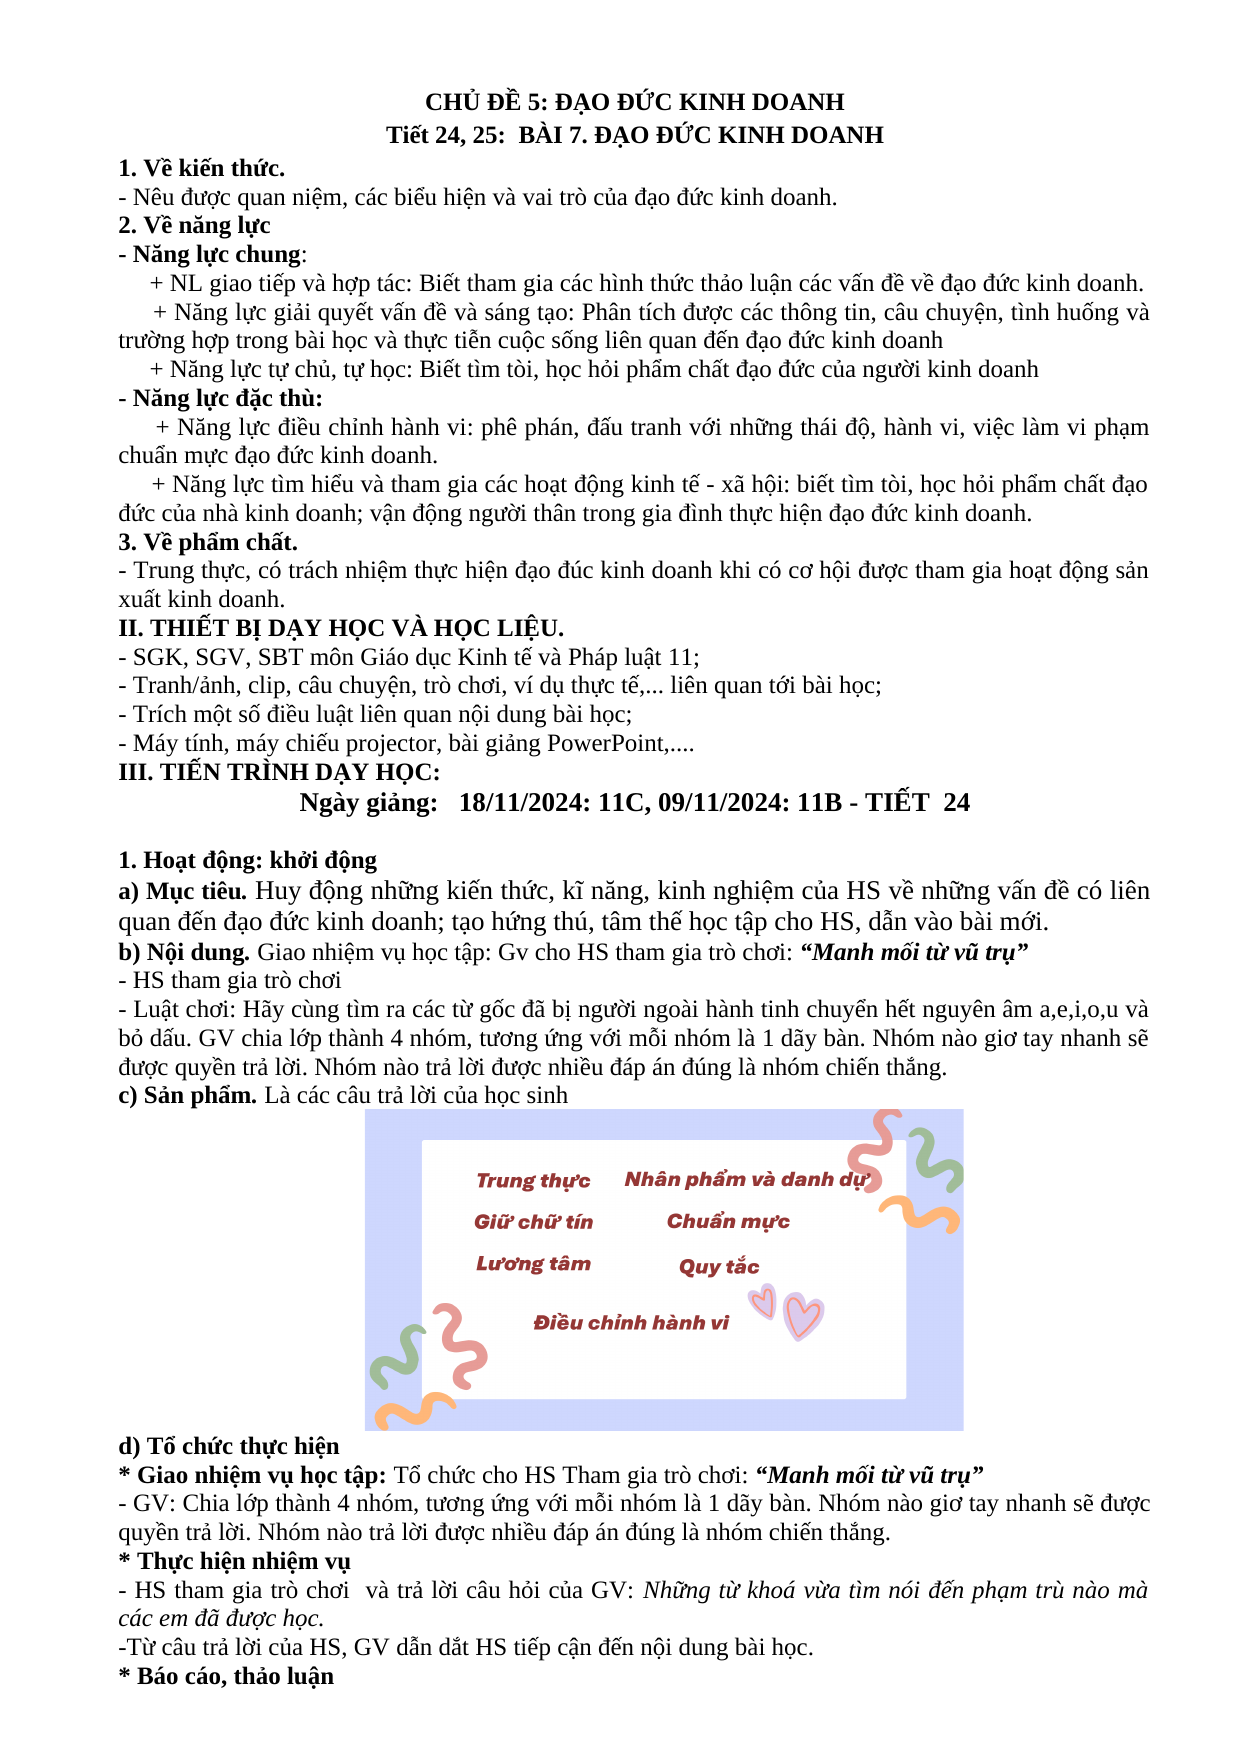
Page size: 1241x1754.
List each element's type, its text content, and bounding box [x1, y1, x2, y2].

text * Giao nhiệm vụ học tập: Tổ chức cho HS Tham gia trò chơi: “Manh mối từ vũ trụ” [118, 1460, 1152, 1488]
list III. TIẾN TRÌNH DẠY HỌC: [118, 757, 1152, 786]
text - Năng lực chung: [118, 239, 1152, 268]
text c) Sản phẩm. Là các câu trả lời của học sinh [118, 1080, 1152, 1109]
text a) Mục tiêu. Huy động những kiến thức, kĩ năng, kinh nghiệm của HS về những vấn đề có liên quan đến đạo đức kinh doanh; tạo hứng thú, tâm thế học tập cho HS, dẫn vào bài mới. [118, 874, 1152, 937]
text + Năng lực tìm hiểu và tham gia các hoạt động kinh tế - xã hội: biết tìm tòi, học hỏi phẩm chất đạo đức của nhà kinh doanh; vận động người thân trong gia đình thực hiện đạo đức kinh doanh. [118, 469, 1152, 527]
text 1. Hoạt động: khởi động [118, 846, 1152, 874]
text + Năng lực tự chủ, tự học: Biết tìm tòi, học hỏi phẩm chất đạo đức của người kinh doanh [118, 354, 1152, 383]
text - Năng lực đặc thù: [118, 383, 1152, 412]
text 3. Về phẩm chất. [118, 527, 1152, 556]
text b) Nội dung. Giao nhiệm vụ học tập: Gv cho HS tham gia trò chơi: “Manh mối từ vũ trụ” [118, 937, 1152, 965]
text - Luật chơi: Hãy cùng tìm ra các từ gốc đã bị người ngoài hành tinh chuyển hết nguyên âm a,e,i,o,u và bỏ dấu. GV chia lớp thành 4 nhóm, tương ứng với mỗi nhóm là 1 dãy bàn. Nhóm nào giơ tay nhanh sẽ được quyền trả lời. Nhóm nào trả lời được nhiều đáp án đúng là nhóm chiến thắng. [118, 994, 1152, 1080]
text Tiết 24, 25: BÀI 7. ĐẠO ĐỨC KINH DOANH [118, 120, 1152, 149]
text + NL giao tiếp và hợp tác: Biết tham gia các hình thức thảo luận các vấn đề về đạo đức kinh doanh. [118, 268, 1152, 297]
text 2. Về năng lực [118, 211, 1152, 239]
text - HS tham gia trò chơi [118, 965, 1152, 994]
text * Báo cáo, thảo luận [118, 1661, 1152, 1690]
text - Nêu được quan niệm, các biểu hiện và vai trò của đạo đức kinh doanh. [118, 182, 1152, 211]
text + Năng lực giải quyết vấn đề và sáng tạo: Phân tích được các thông tin, câu chuyện, tình huống và trường hợp trong bài học và thực tiễn cuộc sống liên quan đến đạo đức kinh doanh [118, 297, 1152, 354]
text + Năng lực điều chỉnh hành vi: phê phán, đấu tranh với những thái độ, hành vi, việc làm vi phạm chuẩn mực đạo đức kinh doanh. [118, 412, 1152, 469]
text - Tranh/ảnh, clip, câu chuyện, trò chơi, ví dụ thực tế,... liên quan tới bài học; [118, 671, 1152, 699]
text - Máy tính, máy chiếu projector, bài giảng PowerPoint,.... [118, 728, 1152, 757]
text - HS tham gia trò chơi và trả lời câu hỏi của GV: Những từ khoá vừa tìm nói đến phạm trù nào mà các em đã được học. [118, 1575, 1152, 1632]
text Ngày giảng: 18/11/2024: 11C, 09/11/2024: 11B - TIẾT 24 [118, 786, 1152, 817]
text - Trích một số điều luật liên quan nội dung bài học; [118, 699, 1152, 728]
text - Trung thực, có trách nhiệm thực hiện đạo đúc kinh doanh khi có cơ hội được tham gia hoạt động sản xuất kinh doanh. [118, 556, 1152, 613]
text II. THIẾT BỊ DẠY HỌC VÀ HỌC LIỆU. [118, 613, 1152, 642]
text -Từ câu trả lời của HS, GV dẫn dắt HS tiếp cận đến nội dung bài học. [118, 1632, 1152, 1661]
text - SGK, SGV, SBT môn Giáo dục Kinh tế và Pháp luật 11; [118, 642, 1152, 671]
text d) Tổ chức thực hiện [118, 1431, 1152, 1460]
text - GV: Chia lớp thành 4 nhóm, tương ứng với mỗi nhóm là 1 dãy bàn. Nhóm nào giơ tay nhanh sẽ được quyền trả lời. Nhóm nào trả lời được nhiều đáp án đúng là nhóm chiến thắng. [118, 1488, 1152, 1546]
picture [364, 1109, 964, 1431]
text * Thực hiện nhiệm vụ [118, 1546, 1152, 1575]
text CHỦ ĐỀ 5: ĐẠO ĐỨC KINH DOANH [118, 87, 1152, 116]
text 1. Về kiến thức. [118, 153, 1152, 182]
